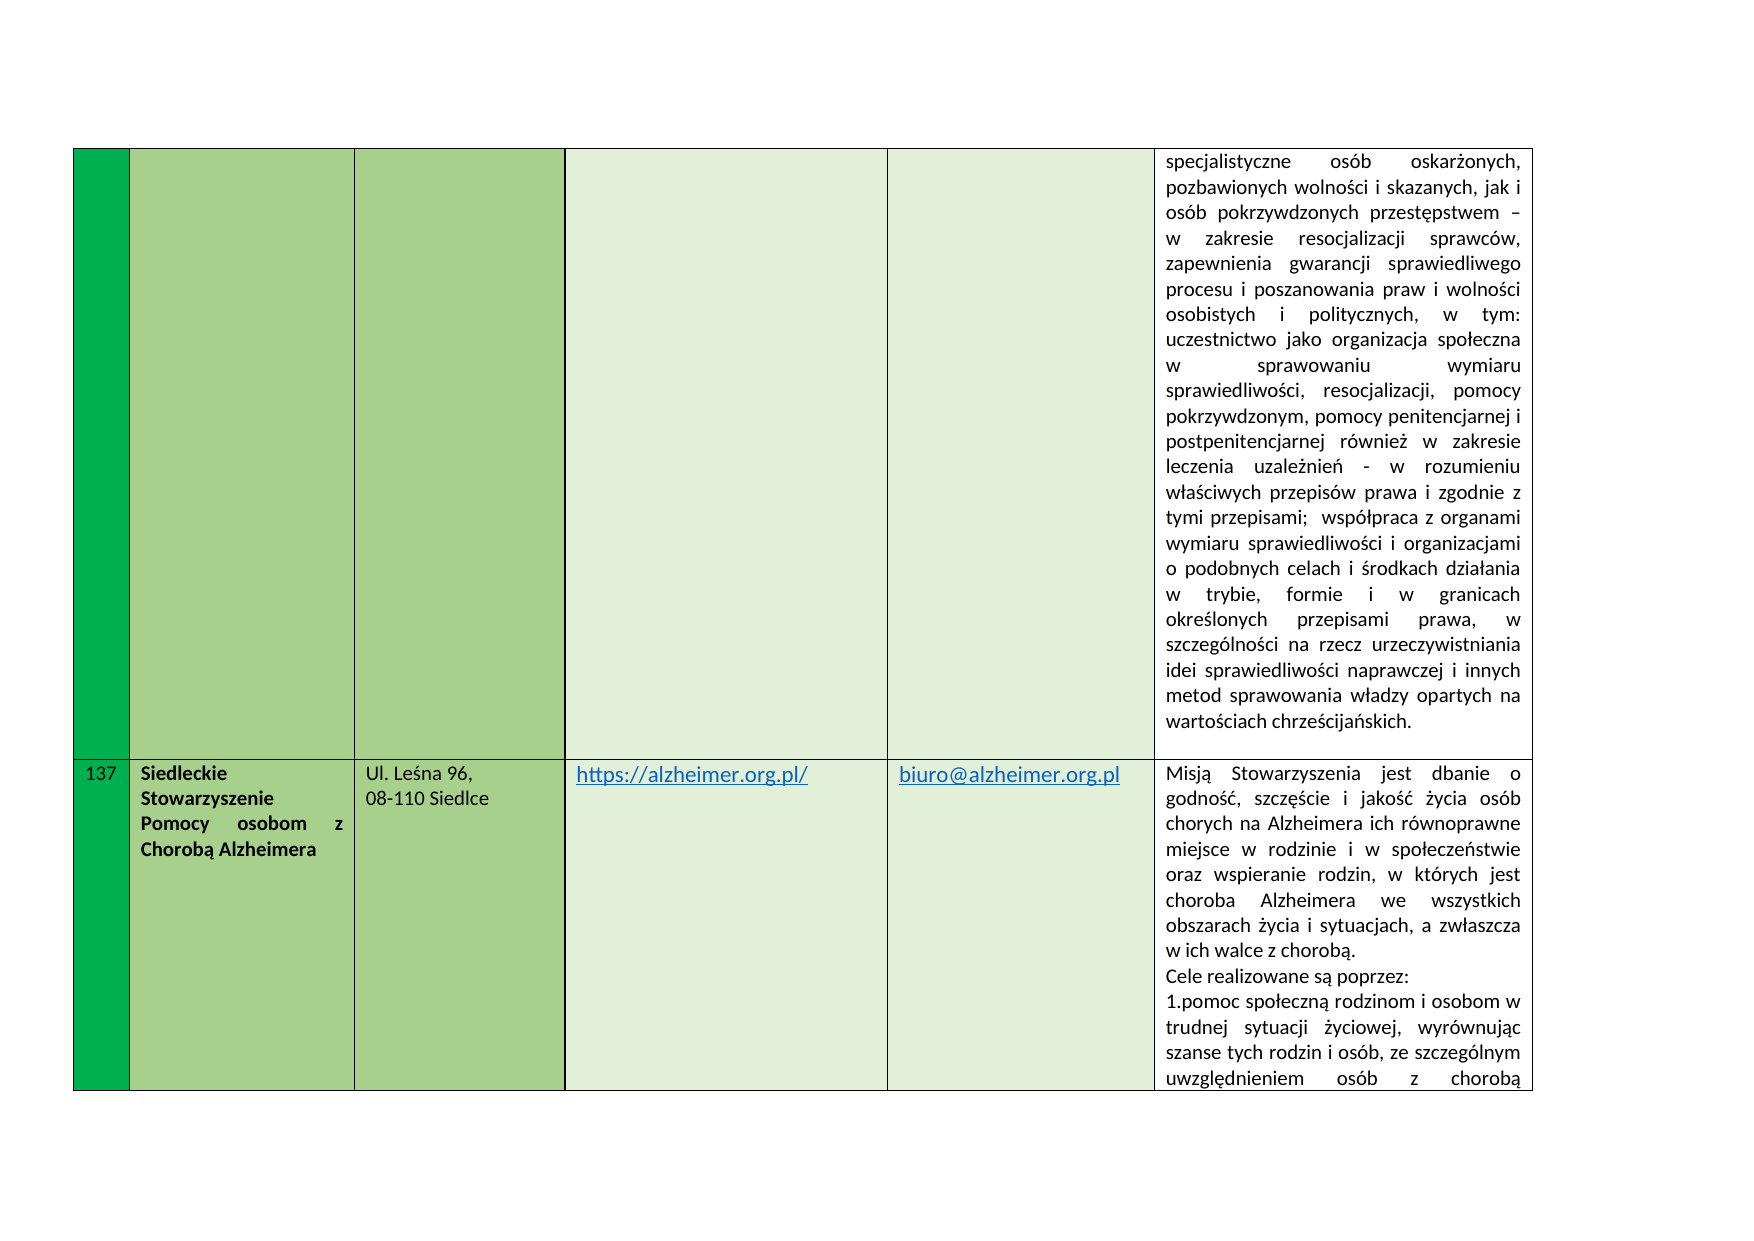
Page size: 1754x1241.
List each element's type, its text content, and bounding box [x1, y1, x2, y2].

table_cell 137 [74, 760, 129, 1090]
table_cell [888, 149, 1154, 759]
table_cell 136 [74, 149, 129, 759]
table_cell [566, 760, 887, 1090]
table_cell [130, 760, 354, 1090]
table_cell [1155, 149, 1532, 759]
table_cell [888, 760, 1154, 1090]
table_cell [130, 149, 354, 759]
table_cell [1155, 760, 1532, 1090]
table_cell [566, 149, 887, 759]
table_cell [355, 149, 564, 759]
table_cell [355, 760, 564, 1090]
